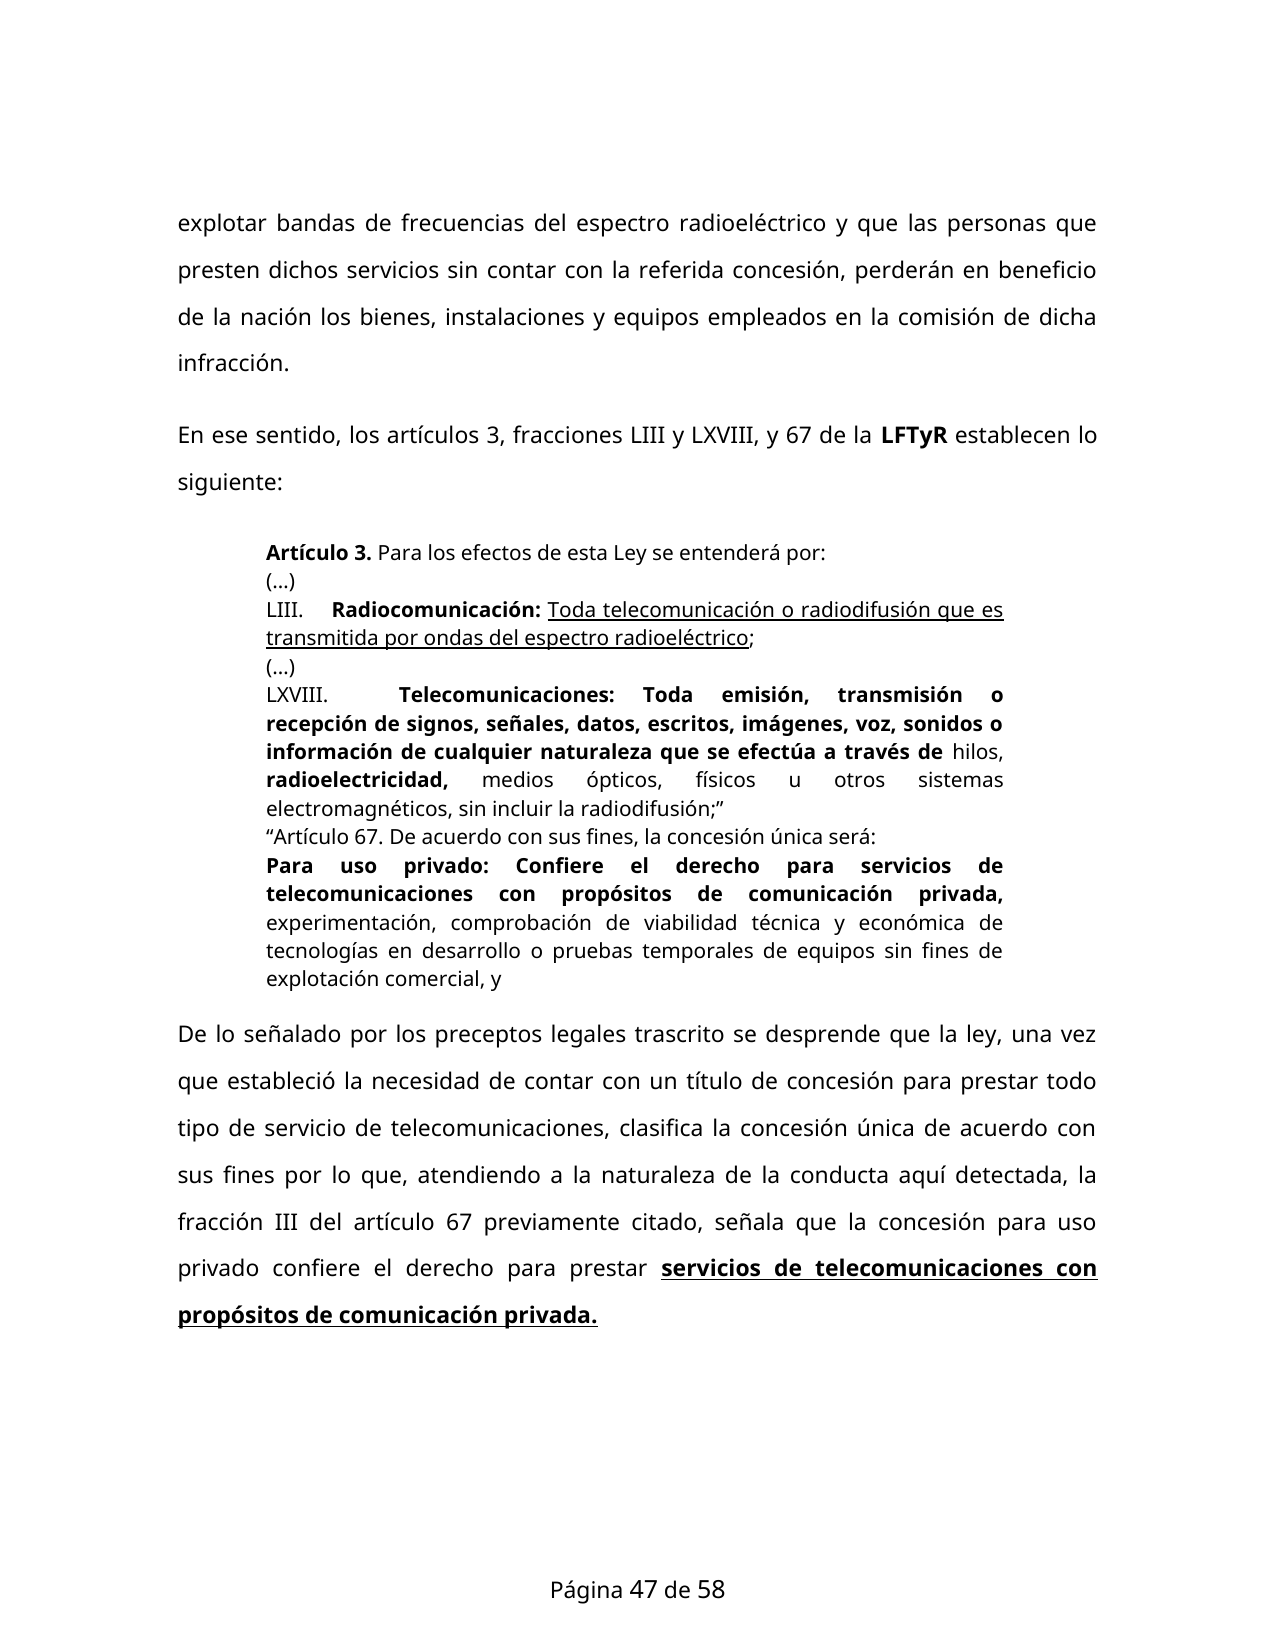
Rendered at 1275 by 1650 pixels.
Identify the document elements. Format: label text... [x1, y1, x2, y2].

text LIII. Radiocomunicación: Toda telecomunicación o radiodifusión que es transmitida por ondas del espectro radioeléctrico; [266, 595, 1004, 652]
text Para uso privado: Confiere el derecho para servicios de telecomunicaciones con propósitos de comunicación privada, experimentación, comprobación de viabilidad técnica y económica de tecnologías en desarrollo o pruebas temporales de equipos sin fines de explotación comercial, y [266, 851, 1004, 993]
text Artículo 3. Para los efectos de esta Ley se entenderá por: [266, 538, 1004, 566]
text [177, 207, 1098, 379]
text LXVIII. Telecomunicaciones: Toda emisión, transmisión o recepción de signos, señales, datos, escritos, imágenes, voz, sonidos o información de cualquier naturaleza que se efectúa a través de hilos, radioelectricidad, medios ópticos, físicos u otros sistemas electromagnéticos, sin incluir la radiodifusión;” [266, 680, 1004, 822]
text En ese sentido, los artículos 3, fracciones LIII y LXVIII, y 67 de la LFTyR establecen lo siguiente: [177, 419, 1098, 497]
text (…) [266, 566, 1004, 595]
text (…) [266, 652, 1004, 680]
text De lo señalado por los preceptos legales trascrito se desprende que la ley, una vez que estableció la necesidad de contar con un título de concesión para prestar todo tipo de servicio de telecomunicaciones, clasifica la concesión única de acuerdo con sus fines por lo que, atendiendo a la naturaleza de la conducta aquí detectada, la fracción III del artículo 67 previamente citado, señala que la concesión para uso privado confiere el derecho para prestar servicios de telecomunicaciones con propósitos de comunicación privada. [177, 1018, 1098, 1331]
text “Artículo 67. De acuerdo con sus fines, la concesión única será: [266, 822, 1004, 851]
